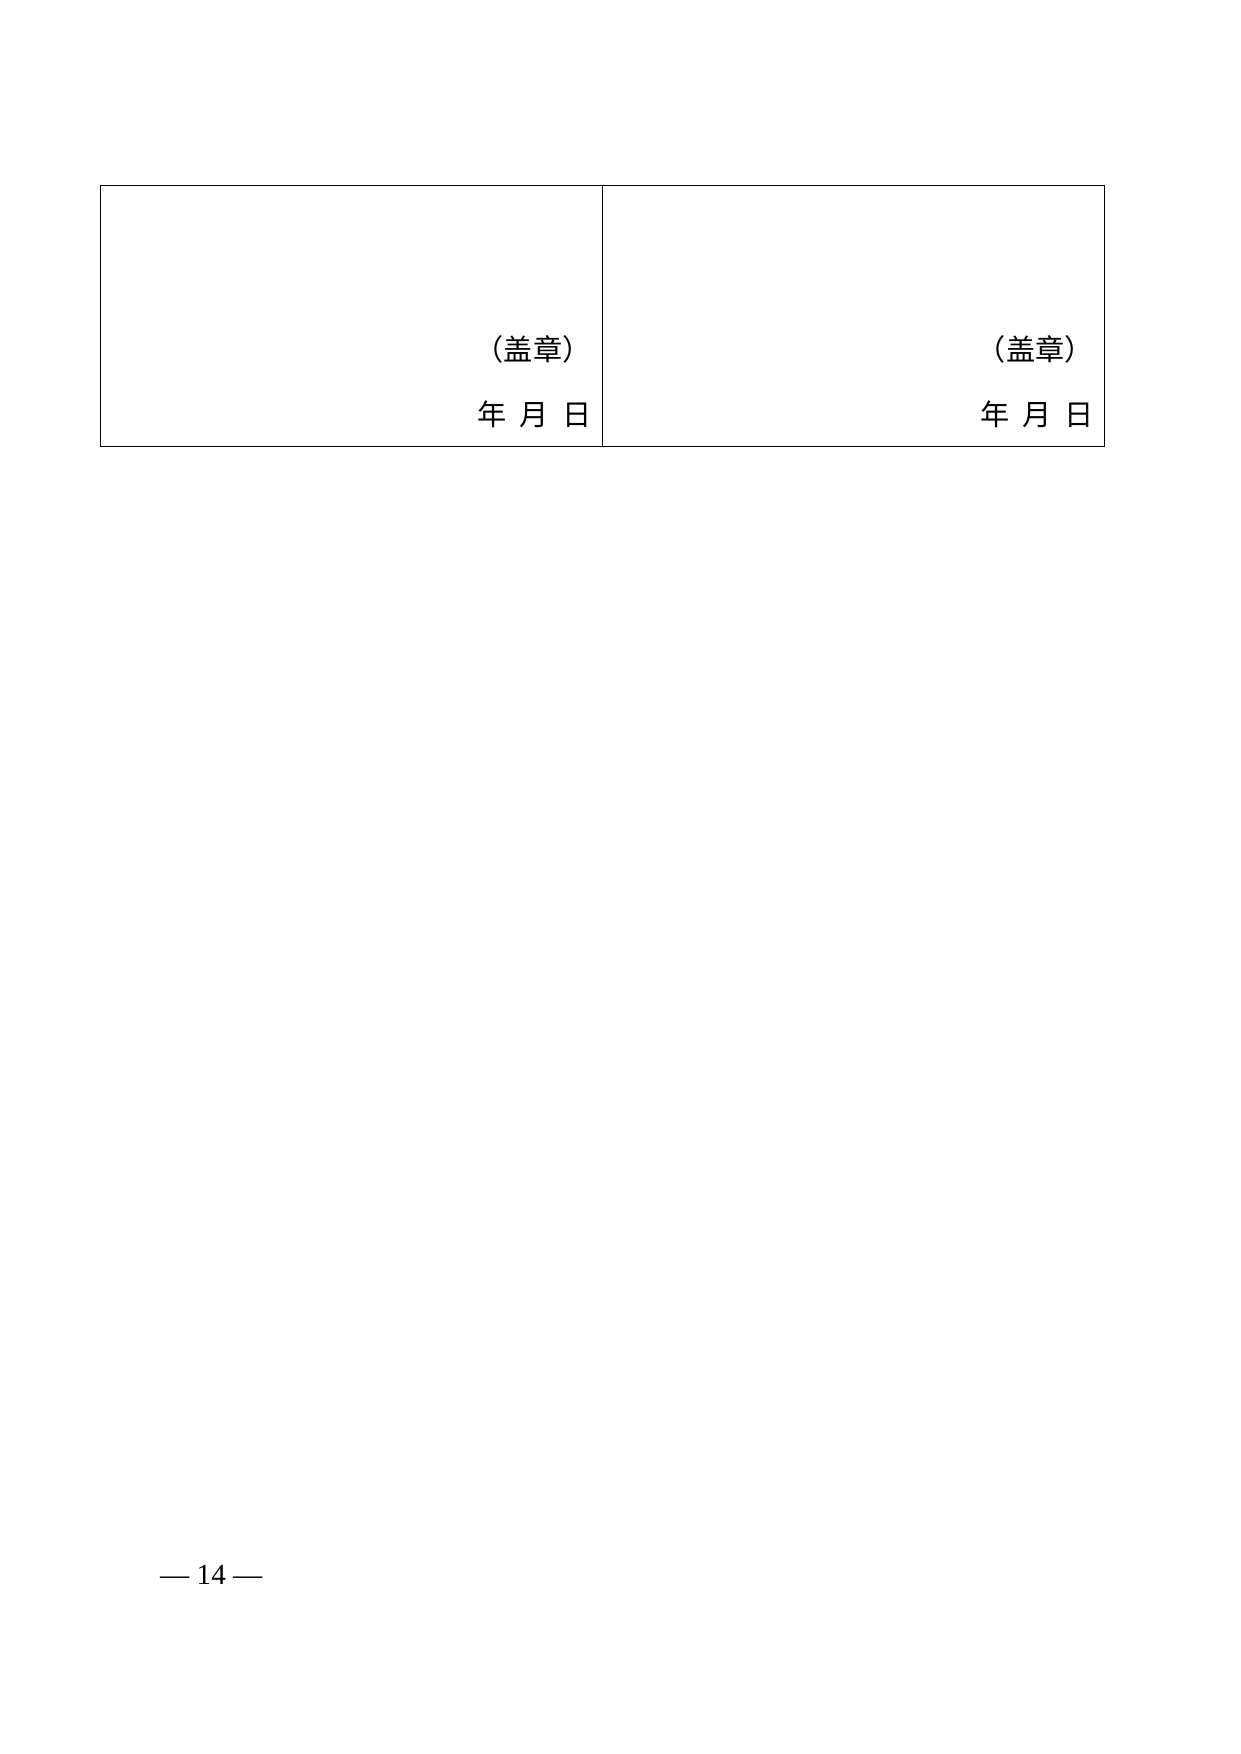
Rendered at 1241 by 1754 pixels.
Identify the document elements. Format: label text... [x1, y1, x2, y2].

table_cell （盖章） 年 月 日 [603, 186, 1104, 446]
table_cell （盖章） 年 月 日 [101, 186, 602, 446]
